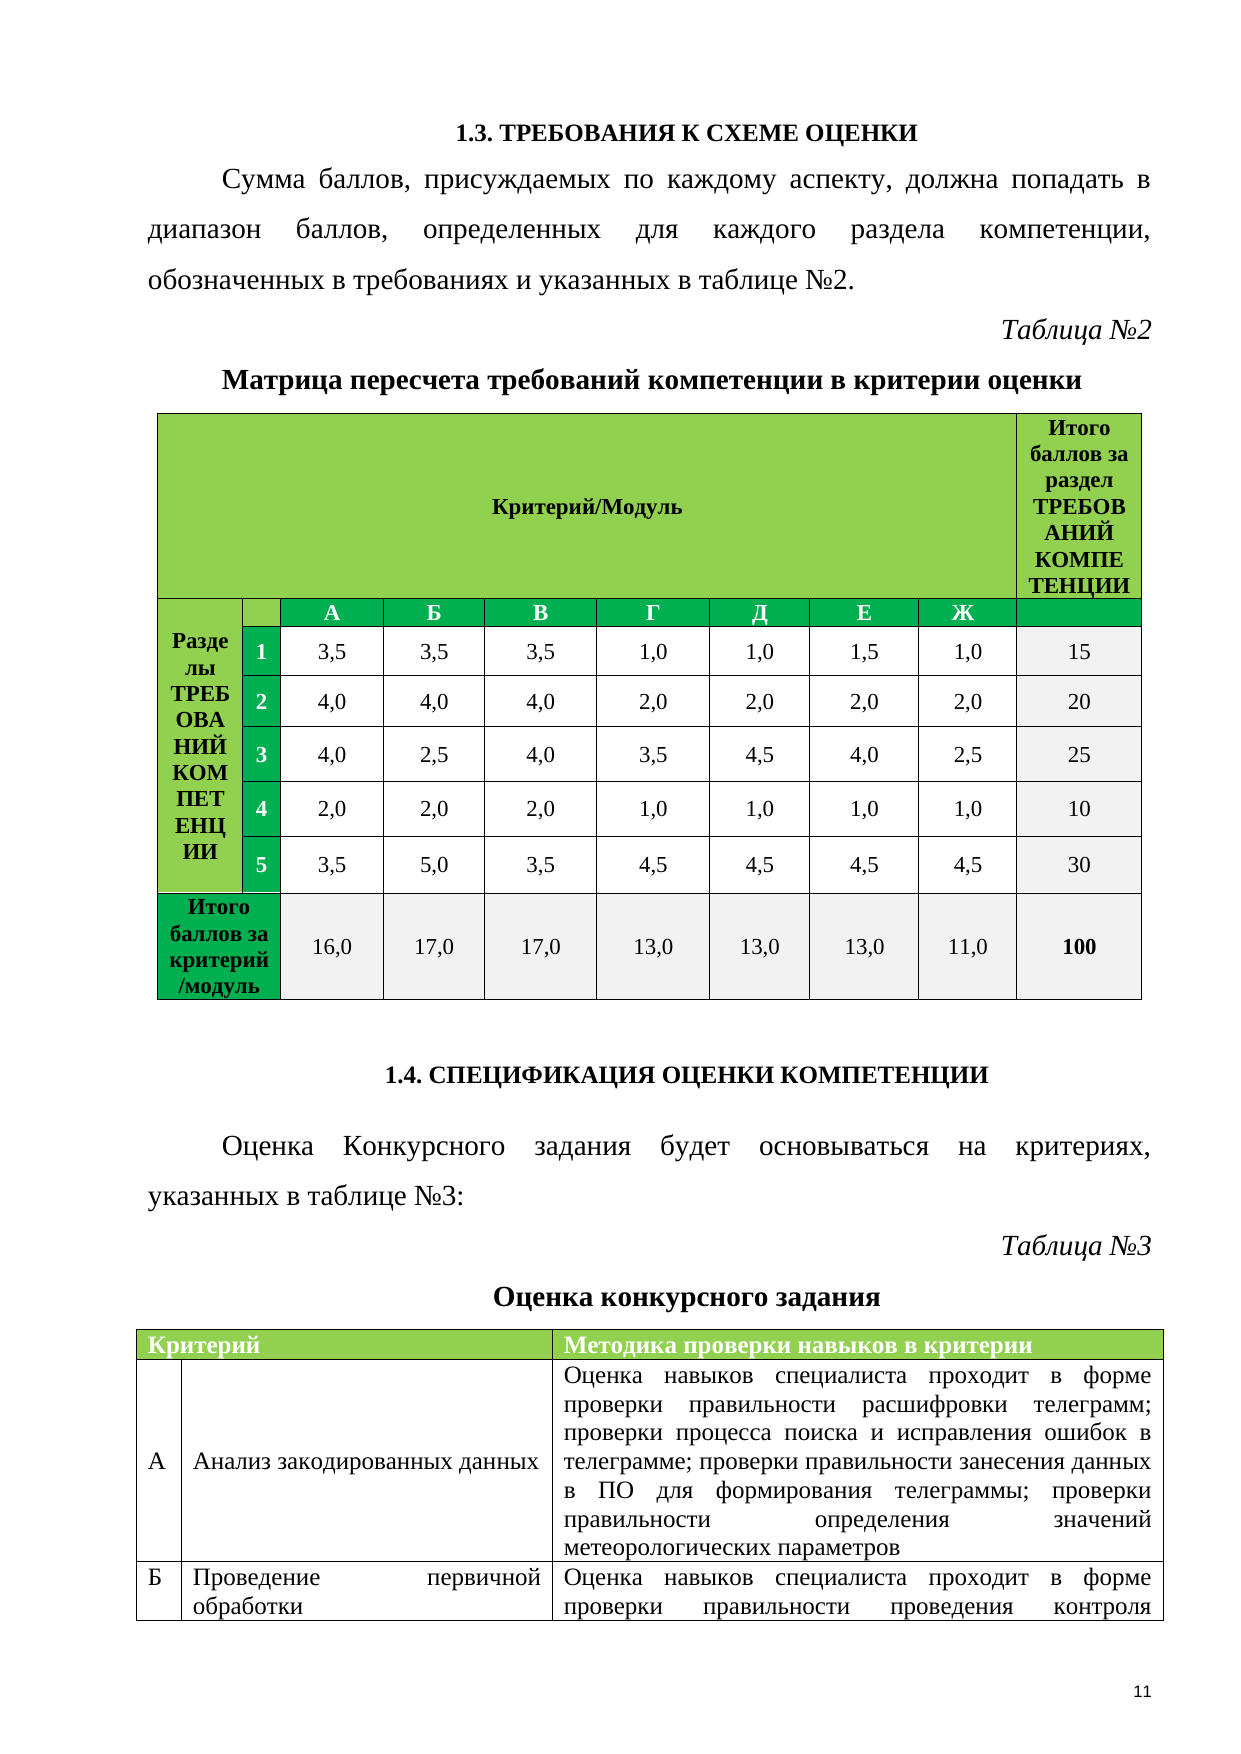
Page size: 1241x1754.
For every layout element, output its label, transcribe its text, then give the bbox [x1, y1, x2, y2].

table_cell 30 [1017, 837, 1141, 892]
table_cell Итого баллов за критерий/модуль [158, 894, 280, 999]
table_cell Оценка навыков специалиста проходит в форме проверки правильности расшифровки телеграмм; проверки процесса поиска и исправления ошибок в телеграмме; проверки правильности занесения данных в ПО для формирования телеграммы; проверки правильности определения значений метеорологических параметров [553, 1360, 1163, 1561]
table_header Критерий/Модуль [158, 414, 1016, 598]
table_cell 4,5 [710, 837, 809, 892]
table_cell 1,0 [710, 627, 809, 675]
table_cell 4,5 [597, 837, 709, 892]
table_cell 4 [243, 782, 280, 836]
table_cell 4,5 [710, 727, 809, 781]
table_cell 3,5 [485, 627, 596, 675]
text Матрица пересчета требований компетенции в критерии оценки [148, 362, 1152, 396]
table_cell Анализ закодированных данных [182, 1360, 552, 1561]
table_cell 2,0 [597, 676, 709, 726]
text Оценка конкурсного задания [148, 1279, 1152, 1312]
table_cell А [137, 1360, 181, 1561]
table_cell 13,0 [597, 894, 709, 999]
table_cell 20 [1017, 676, 1141, 726]
table_cell 1,5 [810, 627, 918, 675]
table_cell Б [137, 1562, 181, 1620]
text 1.3. ТРЕБОВАНИЯ К СХЕМЕ ОЦЕНКИ [148, 118, 1152, 147]
table_cell 2,0 [485, 782, 596, 836]
table_cell 1,0 [710, 782, 809, 836]
table_cell 15 [1017, 627, 1141, 675]
table_cell 17,0 [384, 894, 484, 999]
table_cell 2,0 [281, 782, 383, 836]
table_cell 3,5 [281, 837, 383, 892]
table_cell 1 [243, 627, 280, 675]
table_cell 13,0 [710, 894, 809, 999]
table_cell [1017, 599, 1141, 626]
table_cell 4,5 [810, 837, 918, 892]
table_header Итого баллов за раздел ТРЕБОВАНИЙ КОМПЕТЕНЦИИ [1017, 414, 1141, 598]
table_cell 4,0 [281, 676, 383, 726]
table_cell 4,0 [810, 727, 918, 781]
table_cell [182, 1562, 552, 1620]
table_cell 5,0 [384, 837, 484, 892]
table_cell 2,0 [810, 676, 918, 726]
table_cell 2,5 [384, 727, 484, 781]
table_cell 13,0 [810, 894, 918, 999]
text Таблица №2 [148, 312, 1152, 346]
text Оценка Конкурсного задания будет основываться на критериях, указанных в таблице №3: [148, 1128, 1152, 1212]
table_cell 25 [1017, 727, 1141, 781]
table_cell 2,0 [710, 676, 809, 726]
table_cell Б [384, 599, 484, 626]
table_cell 11,0 [919, 894, 1016, 999]
table_cell 1,0 [597, 782, 709, 836]
table_cell 4,0 [384, 676, 484, 726]
table_cell Д [710, 599, 809, 626]
table_cell 100 [1017, 894, 1141, 999]
table_cell 2,5 [919, 727, 1016, 781]
table_cell 17,0 [485, 894, 596, 999]
table_cell [243, 599, 280, 626]
table_cell Е [810, 599, 918, 626]
text Таблица №3 [148, 1228, 1152, 1262]
table_cell В [485, 599, 596, 626]
table_header Методика проверки навыков в критерии [553, 1330, 1163, 1359]
table_cell Г [597, 599, 709, 626]
table_cell 1,0 [810, 782, 918, 836]
table_cell 1,0 [919, 627, 1016, 675]
table_cell 3,5 [597, 727, 709, 781]
text 1.4. СПЕЦИФИКАЦИЯ ОЦЕНКИ КОМПЕТЕНЦИИ [148, 1060, 1152, 1088]
table_cell 10 [1017, 782, 1141, 836]
table_cell 4,0 [485, 676, 596, 726]
table_cell 1,0 [919, 782, 1016, 836]
table_cell 2,0 [384, 782, 484, 836]
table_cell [553, 1562, 1163, 1620]
table_cell Разделы ТРЕБОВАНИЙ КОМПЕТЕНЦИИ [158, 599, 242, 892]
table_cell 3 [243, 727, 280, 781]
table_cell 2 [243, 676, 280, 726]
table_cell 16,0 [281, 894, 383, 999]
table_cell 5 [243, 837, 280, 892]
table_cell 1,0 [597, 627, 709, 675]
table_cell 3,5 [384, 627, 484, 675]
text Сумма баллов, присуждаемых по каждому аспекту, должна попадать в диапазон баллов, определенных для каждого раздела компетенции, обозначенных в требованиях и указанных в таблице №2. [148, 161, 1152, 295]
table_cell 4,0 [485, 727, 596, 781]
table_cell A [281, 599, 383, 626]
table_header Критерий [137, 1330, 552, 1359]
table_cell 3,5 [485, 837, 596, 892]
table_cell 4,0 [281, 727, 383, 781]
table_cell 3,5 [281, 627, 383, 675]
table_cell 4,5 [919, 837, 1016, 892]
table_cell Ж [919, 599, 1016, 626]
table_cell 2,0 [919, 676, 1016, 726]
